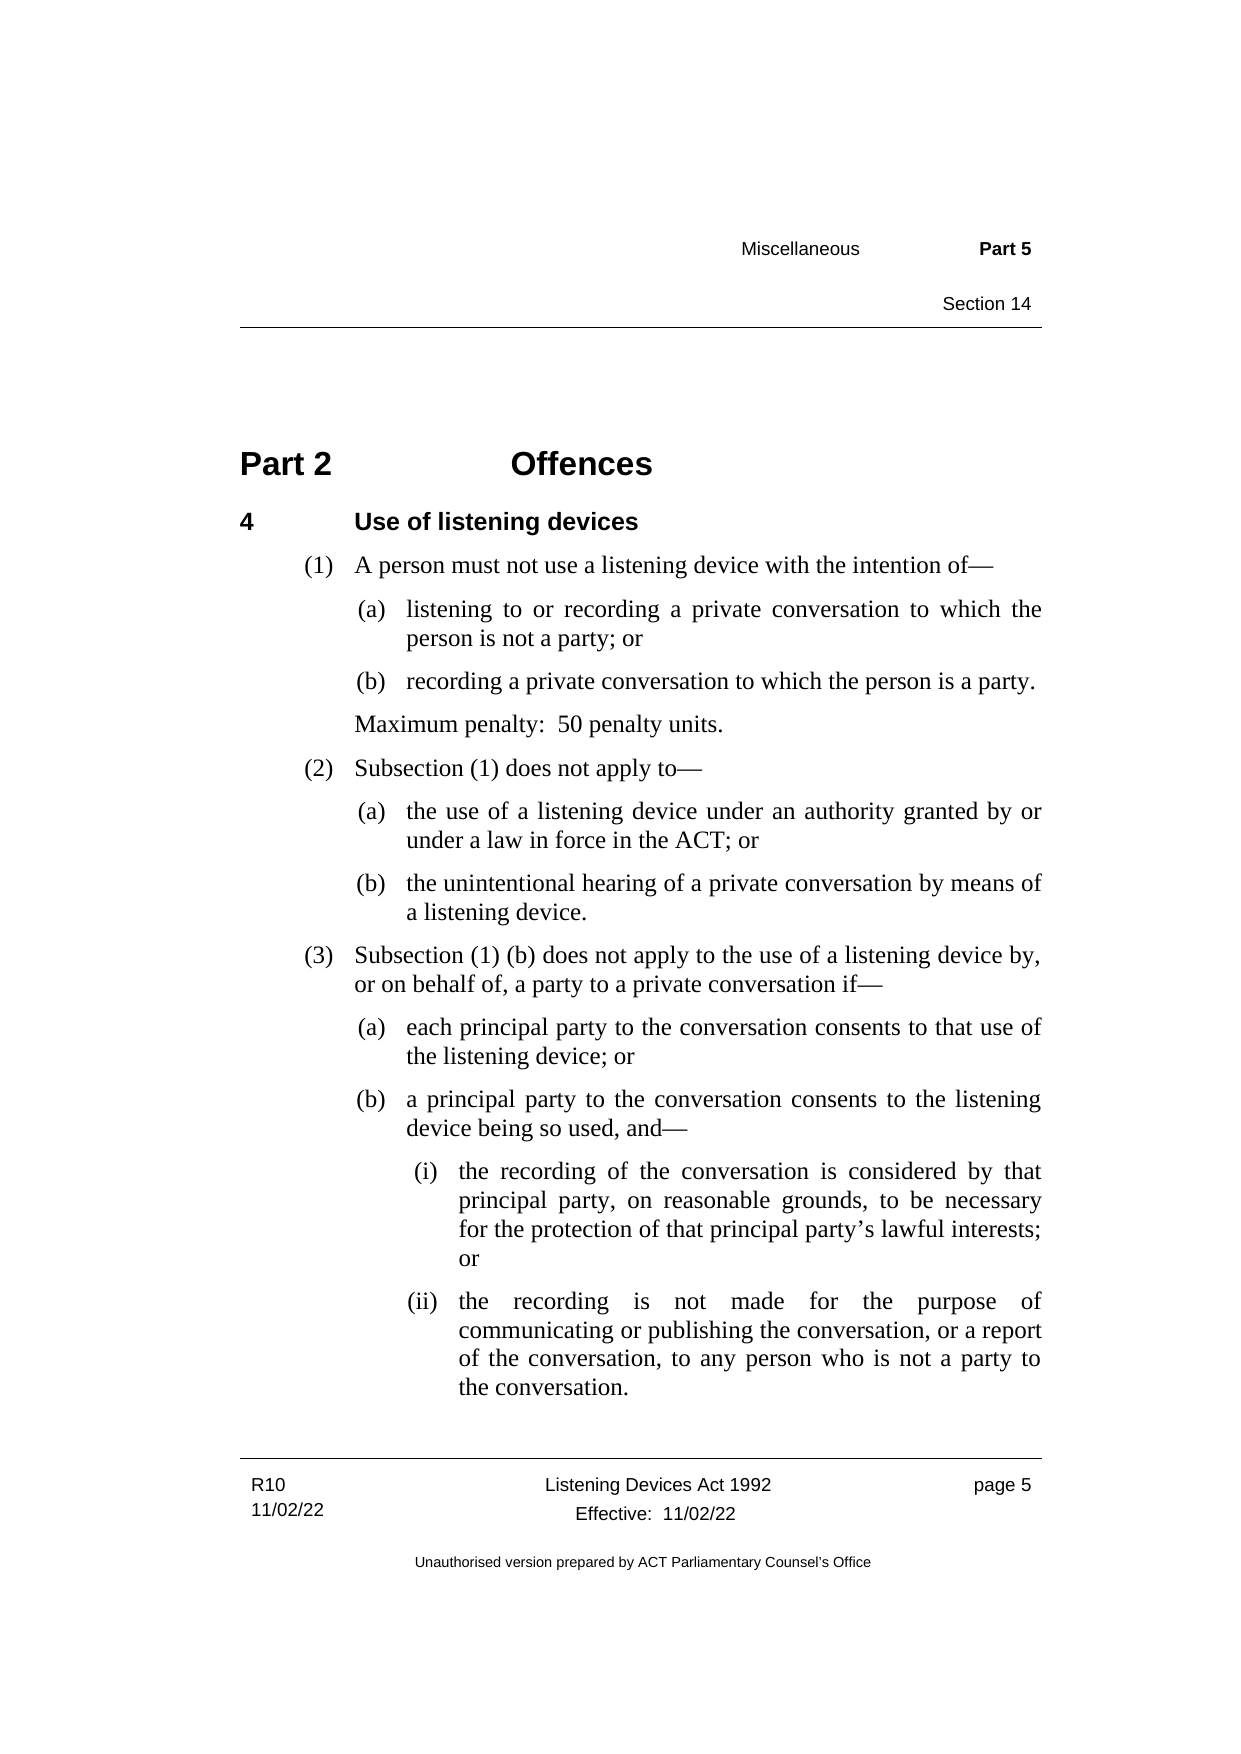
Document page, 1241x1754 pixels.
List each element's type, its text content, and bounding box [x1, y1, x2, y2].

text (3) Subsection (1) (b) does not apply to the use of a listening device by, or on behalf of, a party to a private conversation if— [239, 940, 1042, 998]
text (a) the use of a listening device under an authority granted by or under a law in force in the ACT; or [239, 796, 1042, 853]
text (a) listening to or recording a private conversation to which the person is not a party; or [239, 594, 1042, 651]
text (2) Subsection (1) does not apply to— [239, 753, 1042, 781]
text (a) each principal party to the conversation consents to that use of the listening device; or [239, 1012, 1042, 1070]
text (b) recording a private conversation to which the person is a party. [239, 666, 1042, 695]
text Maximum penalty: 50 penalty units. [354, 709, 1042, 738]
text (b) the unintentional hearing of a private conversation by means of a listening device. [239, 868, 1042, 926]
text Part 2 Offences [239, 444, 1042, 482]
text (1) A person must not use a listening device with the intention of— [239, 551, 1042, 579]
text (i) the recording of the conversation is considered by that principal party, on reasonable grounds, to be necessary for the protection of that principal party’s lawful interests; or [239, 1156, 1042, 1271]
text (b) a principal party to the conversation consents to the listening device being so used, and— [239, 1084, 1042, 1142]
text 4 Use of listening devices [239, 507, 1042, 536]
text (ii) the recording is not made for the purpose of communicating or publishing the conversation, or a report of the conversation, to any person who is not a party to the conversation. [239, 1286, 1042, 1401]
